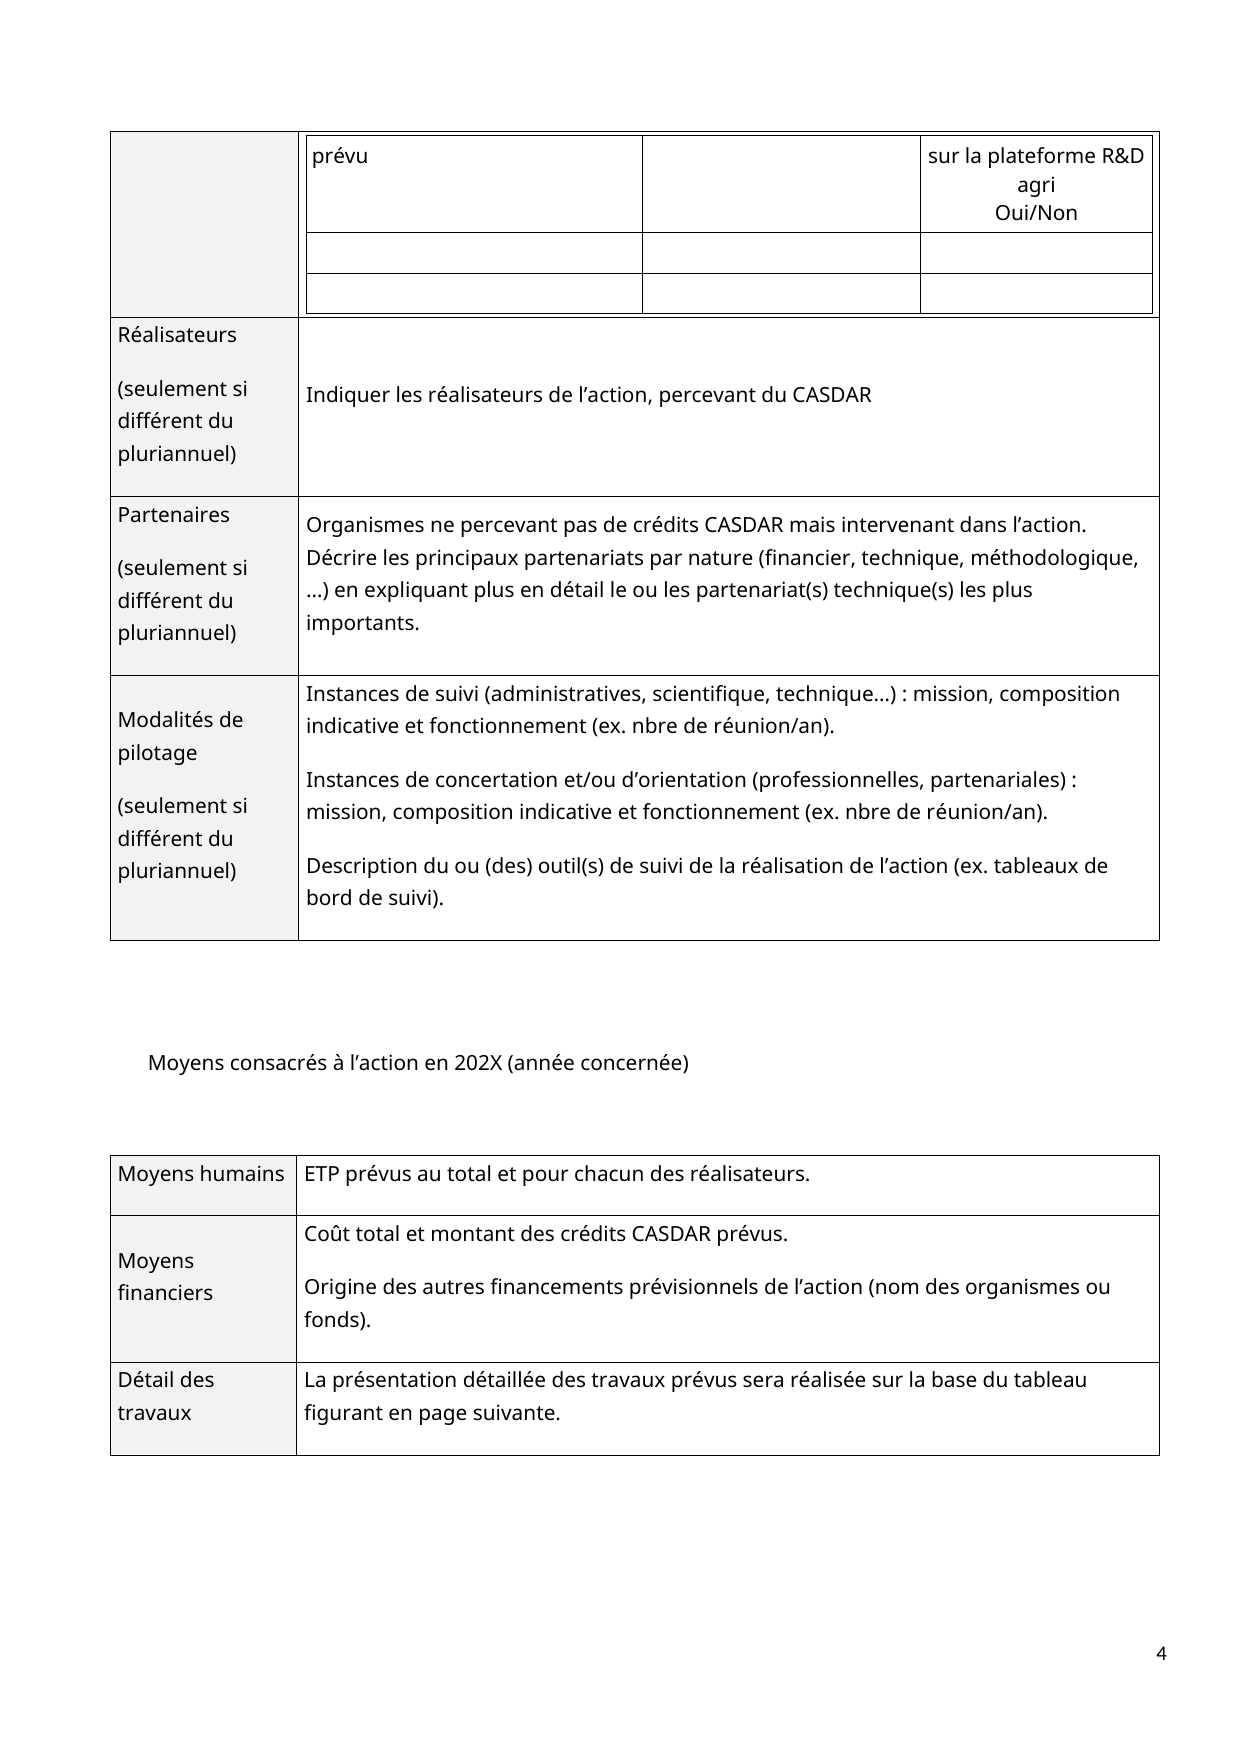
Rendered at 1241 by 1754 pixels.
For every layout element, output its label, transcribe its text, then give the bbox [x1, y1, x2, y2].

table_cell Organismes ne percevant pas de crédits CASDAR mais intervenant dans l’action. Décrire les principaux partenariats par nature (financier, technique, méthodologique, …) en expliquant plus en détail le ou les partenariat(s) technique(s) les plus importants. [299, 497, 1159, 675]
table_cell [111, 132, 298, 317]
table_cell Modalités de pilotage (seulement si différent du pluriannuel) [111, 676, 298, 940]
table_cell Moyens financiers [111, 1216, 296, 1362]
table_cell Indiquer les réalisateurs de l’action, percevant du CASDAR [299, 318, 1159, 496]
table_cell Coût total et montant des crédits CASDAR prévus. Origine des autres financements prévisionnels de l’action (nom des organismes ou fonds). [297, 1216, 1159, 1362]
table_cell Partenaires (seulement si différent du pluriannuel) [111, 497, 298, 675]
table_header Moyens humains [111, 1156, 296, 1215]
table_cell Instances de suivi (administratives, scientifique, technique…) : mission, composition indicative et fonctionnement (ex. nbre de réunion/an). Instances de concertation et/ou d’orientation (professionnelles, partenariales) : mission, composition indicative et fonctionnement (ex. nbre de réunion/an). Description du ou (des) outil(s) de suivi de la réalisation de l’action (ex. tableaux de bord de suivi). [299, 676, 1159, 940]
text Moyens consacrés à l’action en 202X (année concernée) [148, 1048, 1167, 1076]
table_cell La présentation détaillée des travaux prévus sera réalisée sur la base du tableau figurant en page suivante. [297, 1363, 1159, 1454]
table_header ETP prévus au total et pour chacun des réalisateurs. [297, 1156, 1159, 1215]
table_cell Détail des travaux [111, 1363, 296, 1454]
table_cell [299, 132, 1159, 317]
table_cell Réalisateurs (seulement si différent du pluriannuel) [111, 318, 298, 496]
